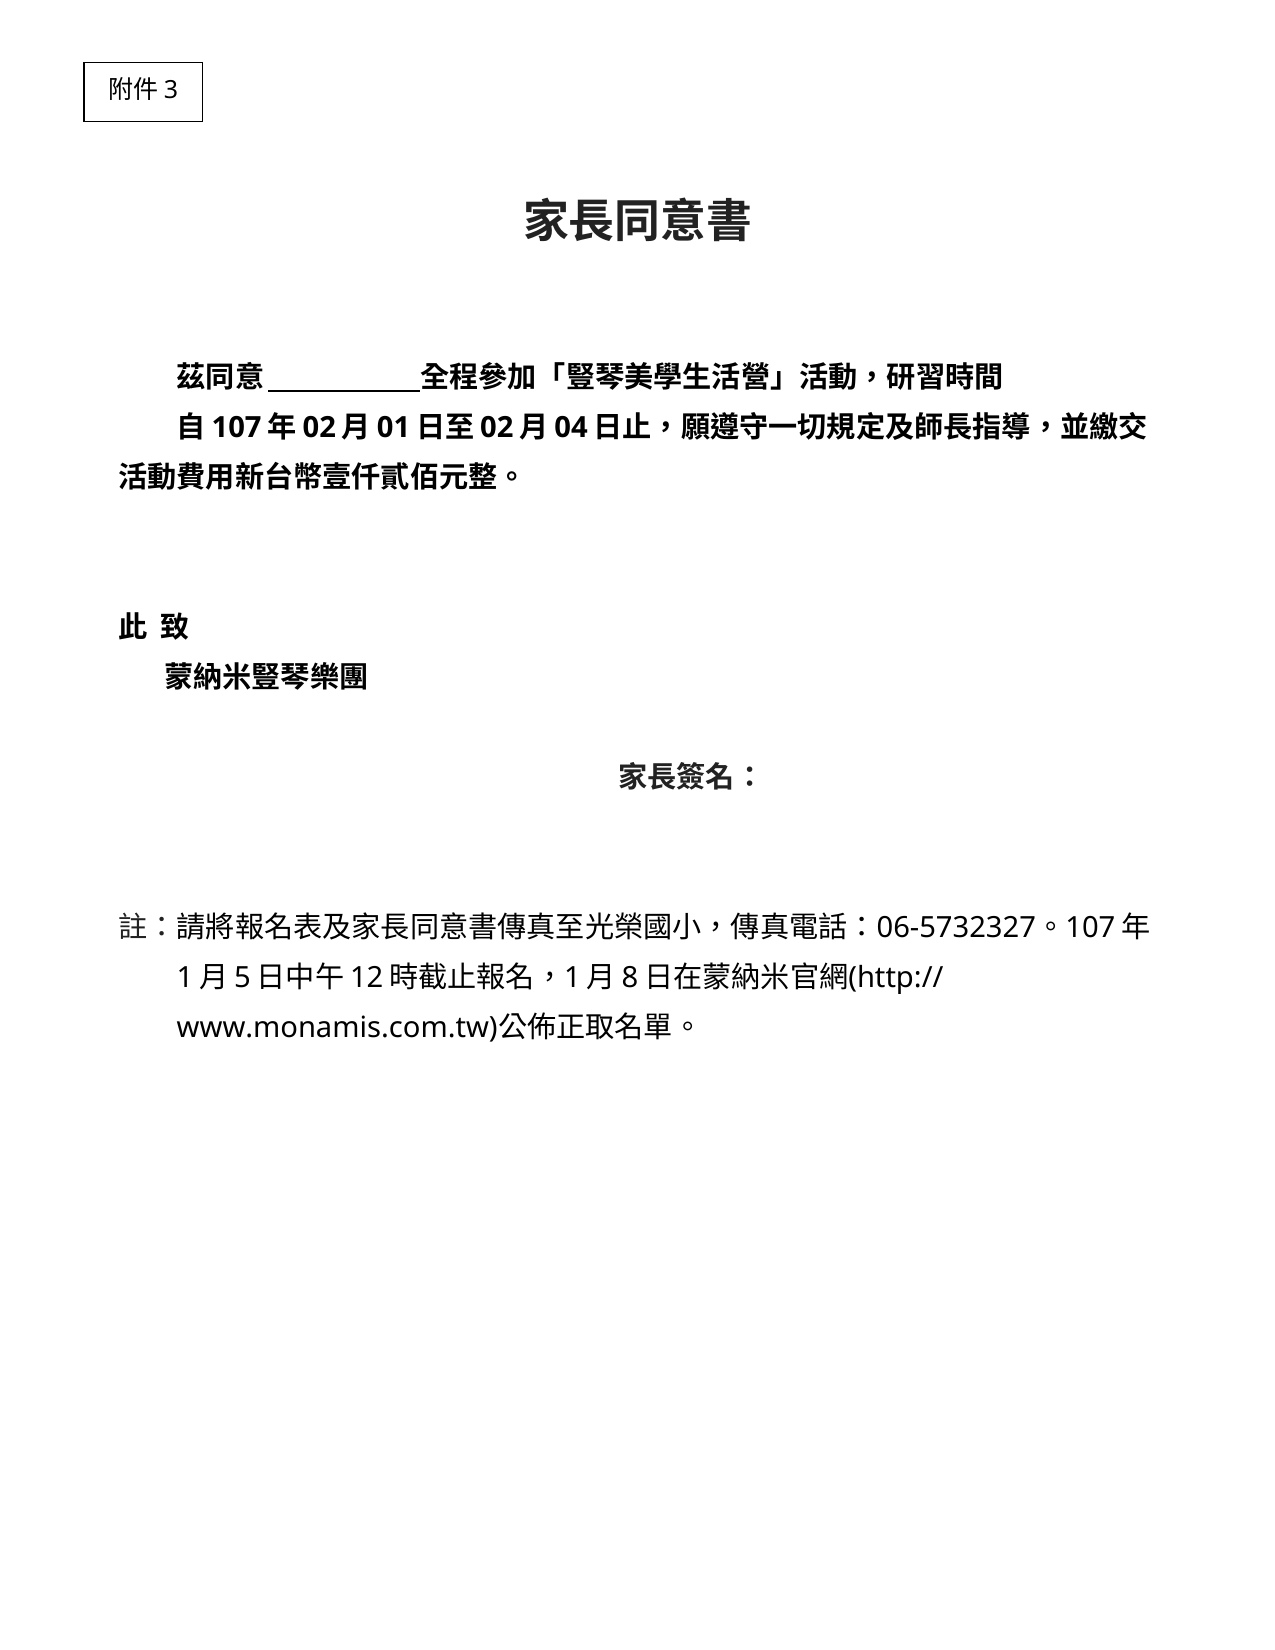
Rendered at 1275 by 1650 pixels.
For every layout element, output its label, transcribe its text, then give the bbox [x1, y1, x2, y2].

text 註：請將報名表及家長同意書傳真至光榮國小，傳真電話：06-5732327。107年1月5日中午12時截止報名，1月8日在蒙納米官網(http://www.monamis.com.tw)公佈正取名單。 [118, 897, 1157, 1047]
text 此 致 [118, 597, 1157, 647]
text 家長簽名： [568, 747, 1157, 797]
text 家長同意書 [118, 197, 1157, 247]
text 茲同意 全程參加「豎琴美學生活營」活動，研習時間 [118, 347, 1157, 397]
text 蒙納米豎琴樂團 [164, 647, 1157, 697]
text 自107年02月01日至02月04日止，願遵守一切規定及師長指導，並繳交活動費用新台幣壹仟貳佰元整。 [118, 397, 1157, 497]
